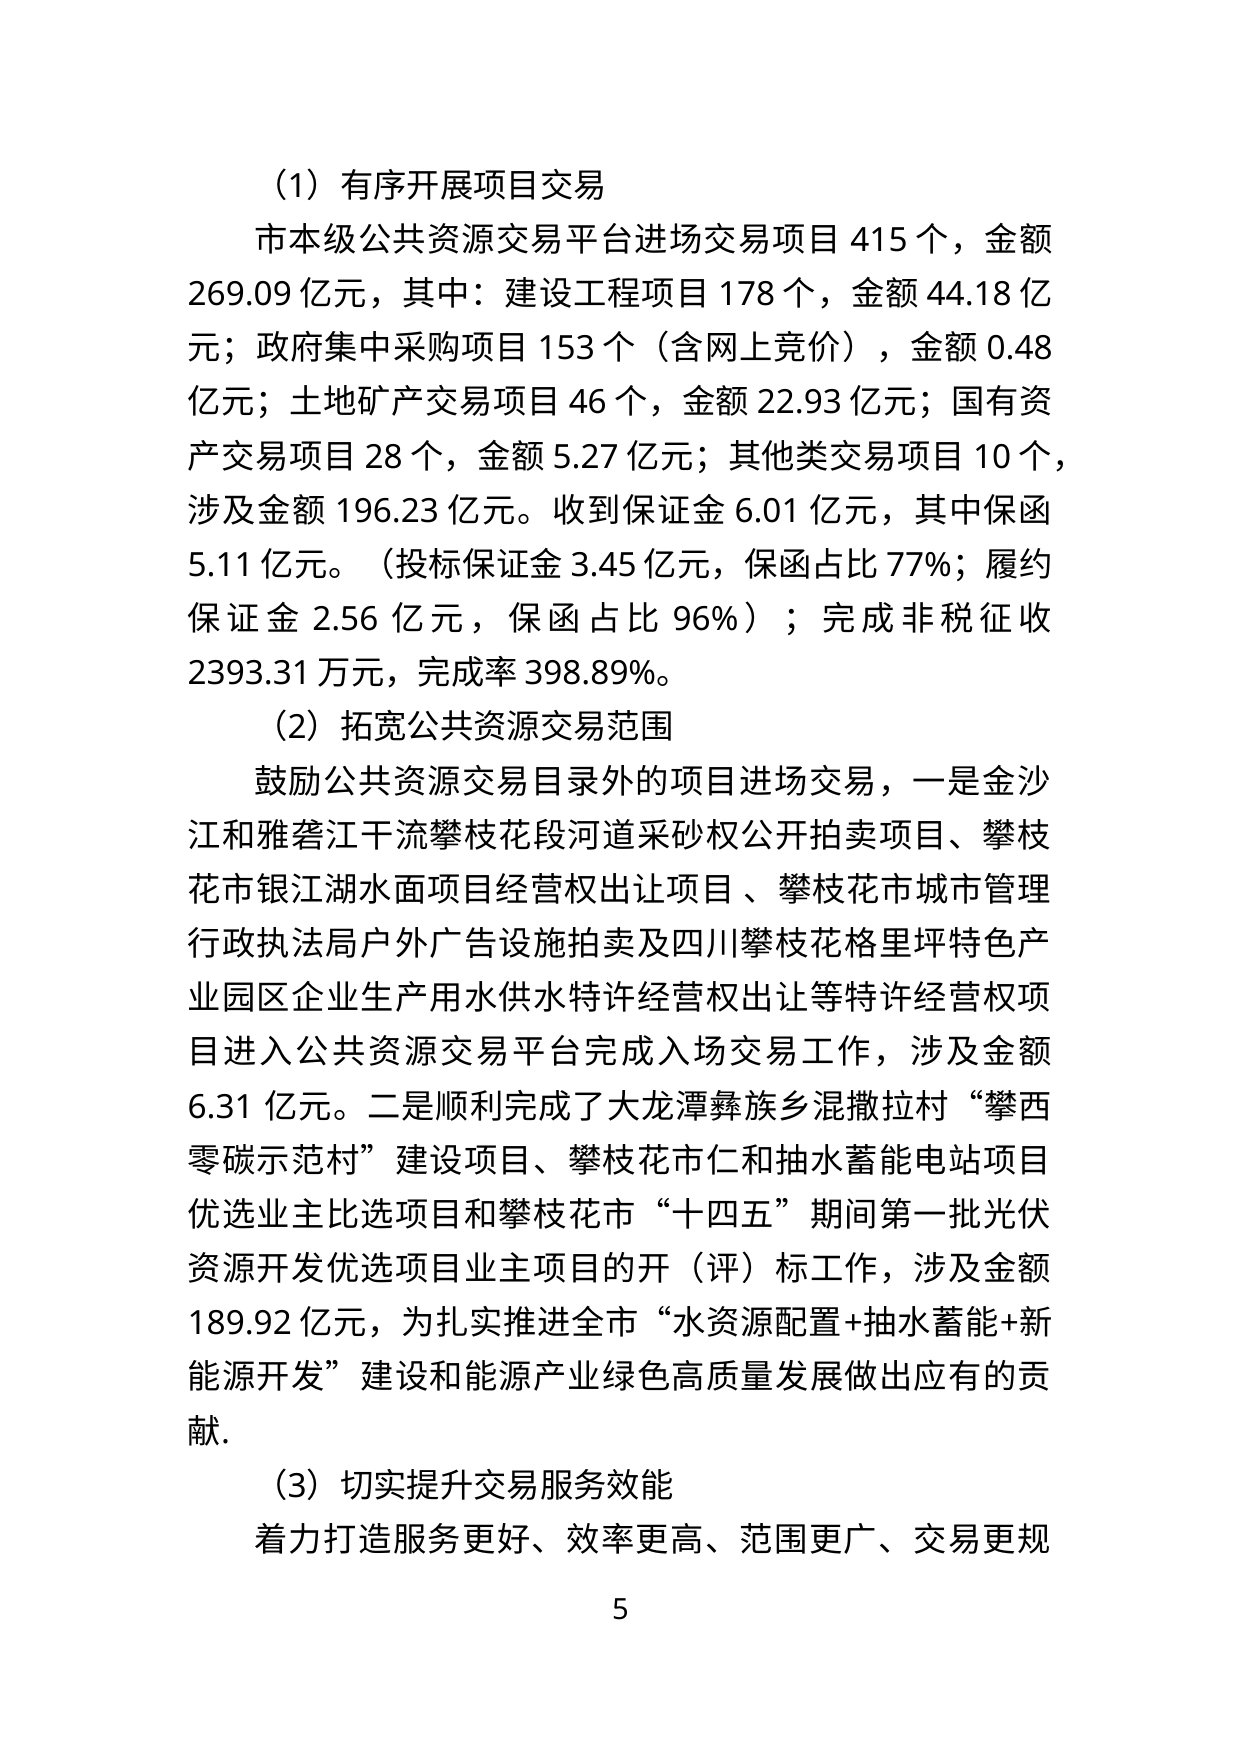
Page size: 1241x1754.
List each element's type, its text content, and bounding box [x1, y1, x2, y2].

text 市本级公共资源交易平台进场交易项目415个，金额269.09亿元，其中：建设工程项目178个，金额44.18亿元；政府集中采购项目153个（含网上竞价），金额0.48亿元；土地矿产交易项目46个，金额22.93亿元；国有资产交易项目28个，金额5.27亿元；其他类交易项目10个，涉及金额196.23亿元。收到保证金6.01亿元，其中保函5.11亿元。（投标保证金3.45亿元，保函占比77%；履约保证金2.56亿元，保函占比96%）；完成非税征收2393.31万元，完成率398.89%。 [187, 208, 1053, 696]
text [187, 1508, 1053, 1562]
text （1）有序开展项目交易 [187, 154, 1053, 208]
text 鼓励公共资源交易目录外的项目进场交易，一是金沙江和雅砻江干流攀枝花段河道采砂权公开拍卖项目、攀枝花市银江湖水面项目经营权出让项目 、攀枝花市城市管理行政执法局户外广告设施拍卖及四川攀枝花格里坪特色产业园区企业生产用水供水特许经营权出让等特许经营权项目进入公共资源交易平台完成入场交易工作，涉及金额 6.31 亿元。二是顺利完成了大龙潭彝族乡混撒拉村“攀西零碳示范村”建设项目、攀枝花市仁和抽水蓄能电站项目优选业主比选项目和攀枝花市“十四五”期间第一批光伏资源开发优选项目业主项目的开（评）标工作，涉及金额189.92亿元，为扎实推进全市“水资源配置+抽水蓄能+新能源开发”建设和能源产业绿色高质量发展做出应有的贡献. [187, 750, 1053, 1454]
text （2）拓宽公共资源交易范围 [187, 696, 1053, 750]
text （3）切实提升交易服务效能 [187, 1454, 1053, 1508]
